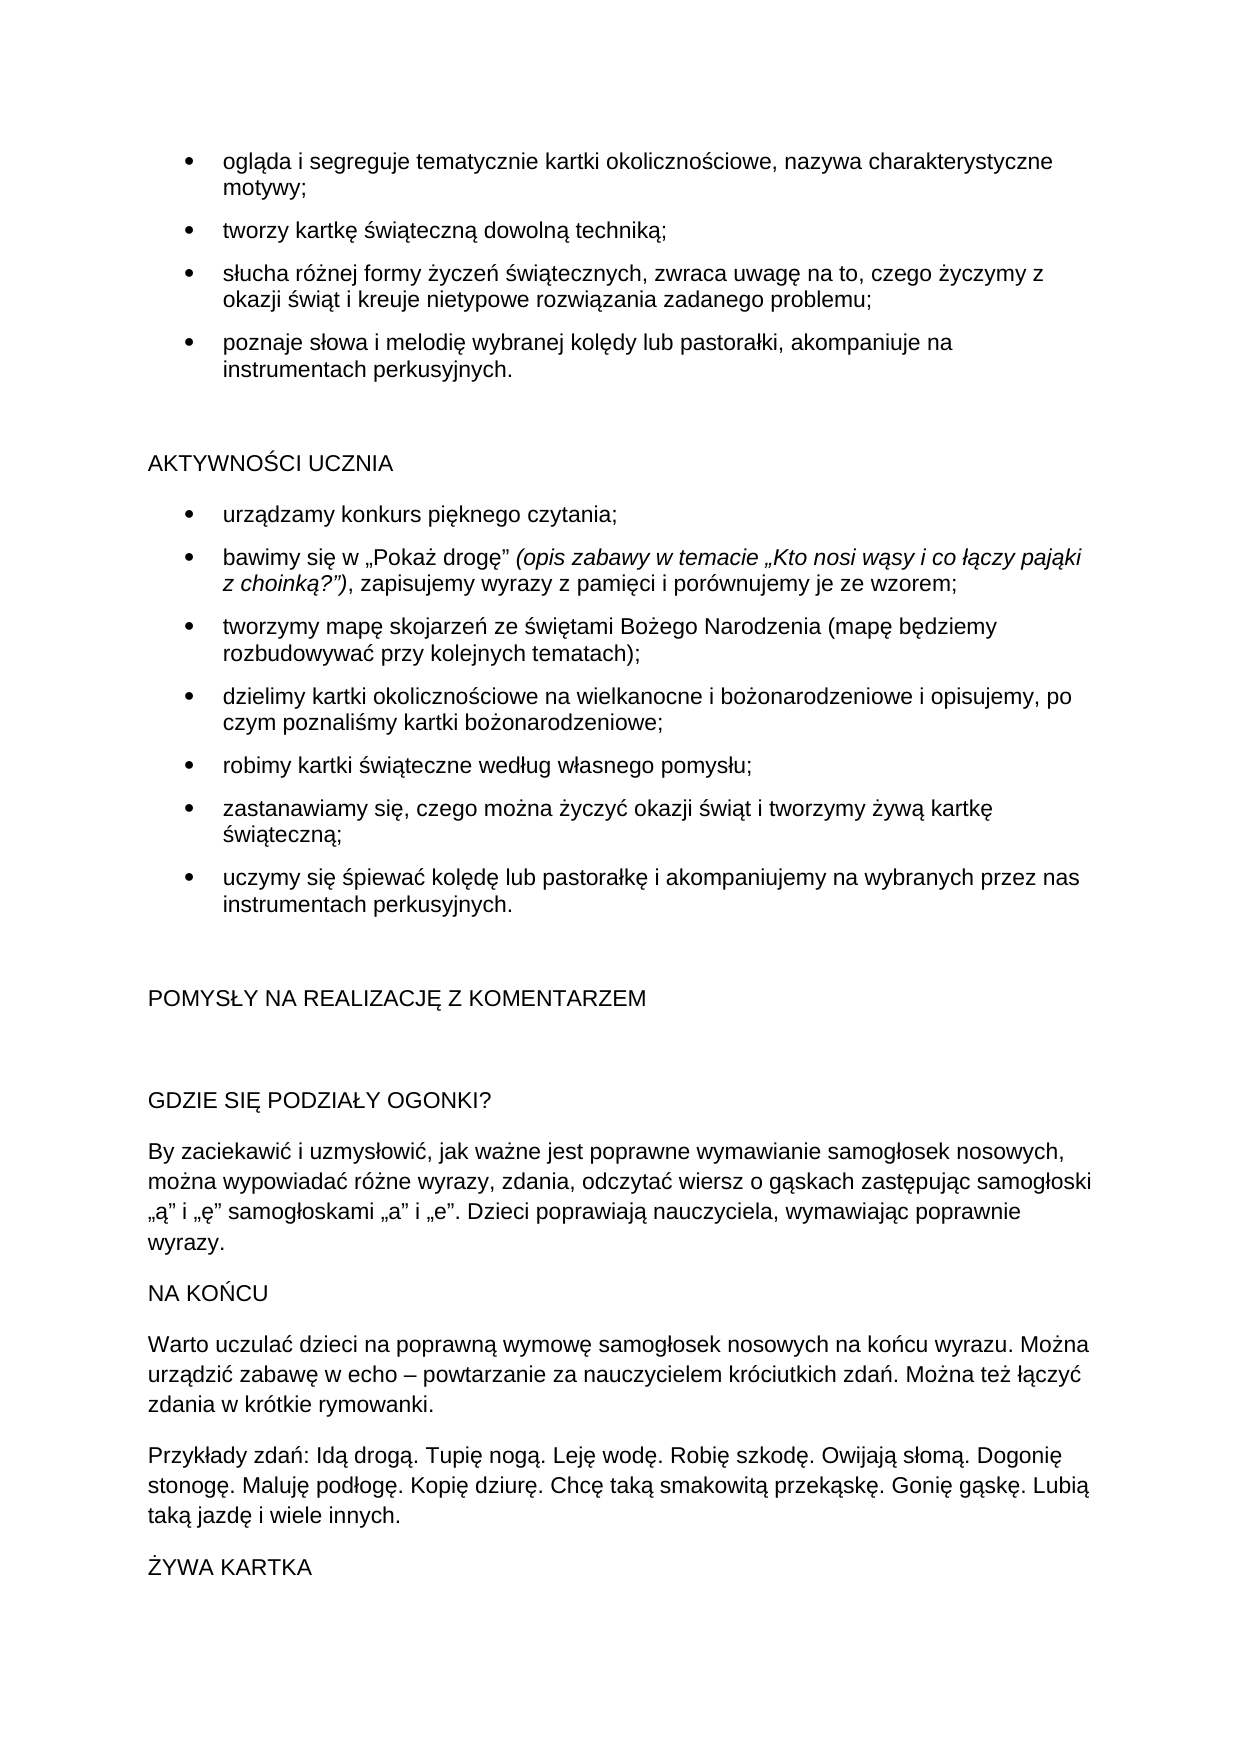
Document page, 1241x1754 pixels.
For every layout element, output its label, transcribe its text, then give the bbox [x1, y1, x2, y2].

list słucha różnej formy życzeń świątecznych, zwraca uwagę na to, czego życzymy z okazji świąt i kreuje nietypowe rozwiązania zadanego problemu; [185, 260, 1093, 313]
list urządzamy konkurs pięknego czytania; [185, 501, 1093, 527]
text AKTYWNOŚCI UCZNIA [148, 450, 1093, 476]
text Warto uczulać dzieci na poprawną wymowę samogłosek nosowych na końcu wyrazu. Można urządzić zabawę w echo – powtarzanie za nauczycielem króciutkich zdań. Można też łączyć zdania w krótkie rymowanki. [148, 1331, 1093, 1417]
list uczymy się śpiewać kolędę lub pastorałkę i akompaniujemy na wybranych przez nas instrumentach perkusyjnych. [185, 864, 1093, 917]
list ogląda i segreguje tematycznie kartki okolicznościowe, nazywa charakterystyczne motywy; [185, 148, 1093, 200]
text GDZIE SIĘ PODZIAŁY OGONKI? [148, 1087, 1093, 1113]
text ŻYWA KARTKA [148, 1553, 1093, 1580]
list tworzy kartkę świąteczną dowolną techniką; [185, 217, 1093, 243]
text By zaciekawić i uzmysłowić, jak ważne jest poprawne wymawianie samogłosek nosowych, można wypowiadać różne wyrazy, zdania, odczytać wiersz o gąskach zastępując samogłoski „ą” i „ę” samogłoskami „a” i „e”. Dzieci poprawiają nauczyciela, wymawiając poprawnie wyrazy. [148, 1138, 1093, 1255]
text POMYSŁY NA REALIZACJĘ Z KOMENTARZEM [148, 985, 1093, 1011]
list bawimy się w „Pokaż drogę” (opis zabawy w temacie „Kto nosi wąsy i co łączy pająki z choinką?”), zapisujemy wyrazy z pamięci i porównujemy je ze wzorem; [185, 544, 1093, 597]
list poznaje słowa i melodię wybranej kolędy lub pastorałki, akompaniuje na instrumentach perkusyjnych. [185, 329, 1093, 382]
text Przykłady zdań: Idą drogą. Tupię nogą. Leję wodę. Robię szkodę. Owijają słomą. Dogonię stonogę. Maluję podłogę. Kopię dziurę. Chcę taką smakowitą przekąskę. Gonię gąskę. Lubią taką jazdę i wiele innych. [148, 1442, 1093, 1529]
list robimy kartki świąteczne według własnego pomysłu; [185, 752, 1093, 778]
list zastanawiamy się, czego można życzyć okazji świąt i tworzymy żywą kartkę świąteczną; [185, 795, 1093, 848]
list dzielimy kartki okolicznościowe na wielkanocne i bożonarodzeniowe i opisujemy, po czym poznaliśmy kartki bożonarodzeniowe; [185, 683, 1093, 735]
list tworzymy mapę skojarzeń ze świętami Bożego Narodzenia (mapę będziemy rozbudowywać przy kolejnych tematach); [185, 613, 1093, 666]
text NA KOŃCU [148, 1279, 1093, 1306]
